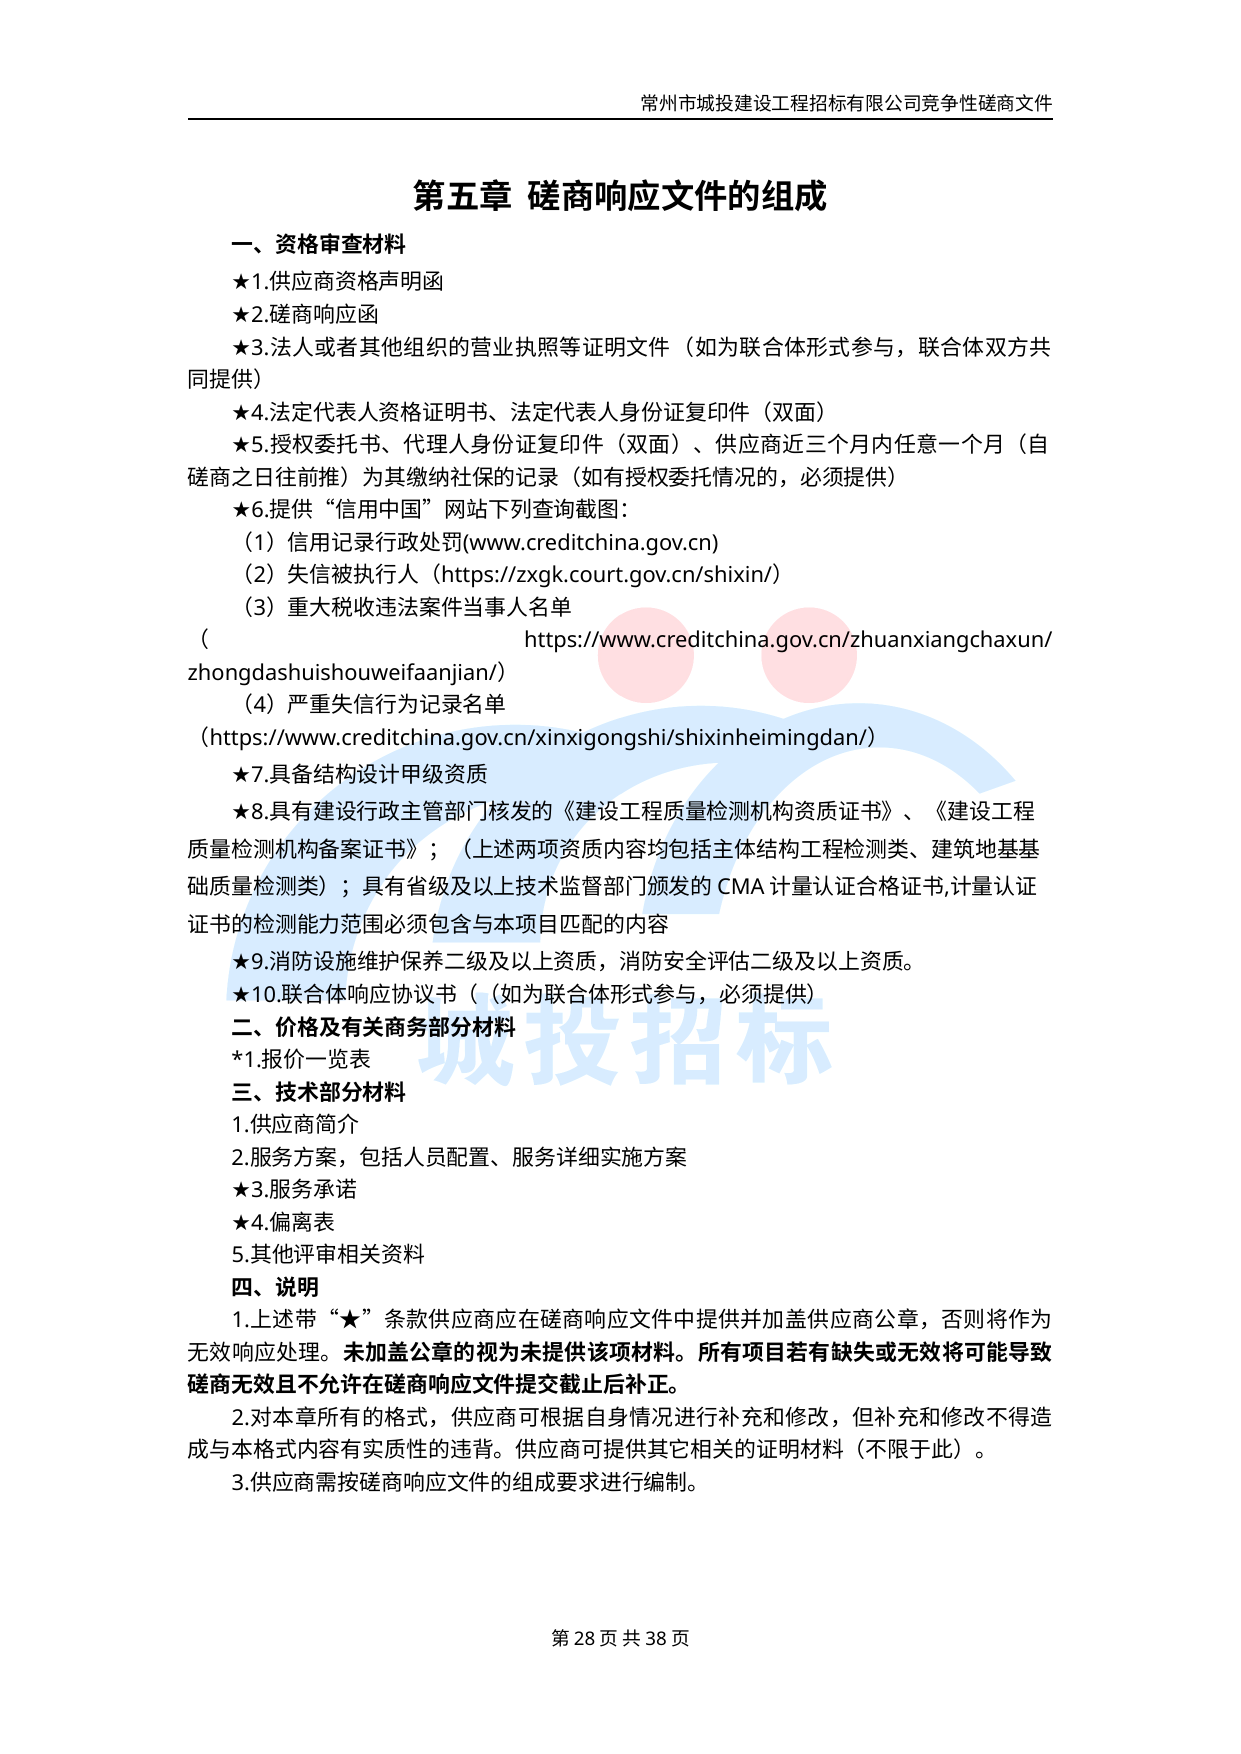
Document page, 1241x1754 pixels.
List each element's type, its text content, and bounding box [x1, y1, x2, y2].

subtitle ★10.联合体响应协议书（（如为联合体形式参与，必须提供） [187, 977, 1053, 1009]
text *1.报价一览表 [187, 1042, 1053, 1074]
text ★4.偏离表 [187, 1204, 1053, 1237]
text ★3.法人或者其他组织的营业执照等证明文件（如为联合体形式参与，联合体双方共同提供） [187, 329, 1053, 394]
text ★1.供应商资格声明函 [187, 259, 1053, 297]
subtitle 一、资格审查材料 [187, 227, 1053, 259]
text （https://www.creditchina.gov.cn/zhuanxiangchaxun/zhongdashuishouweifaanjian/） [187, 622, 1053, 687]
text ★8.具有建设行政主管部门核发的《建设工程质量检测机构资质证书》、《建设工程质量检测机构备案证书》；（上述两项资质内容均包括主体结构工程检测类、建筑地基基础质量检测类）；具有省级及以上技术监督部门颁发的CMA计量认证合格证书,计量认证证书的检测能力范围必须包含与本项目匹配的内容 [187, 789, 1053, 939]
text （2）失信被执行人（https://zxgk.court.gov.cn/shixin/） [187, 557, 1053, 589]
text ★3.服务承诺 [187, 1172, 1053, 1204]
text 四、说明 [187, 1269, 1053, 1302]
text ★9.消防设施维护保养二级及以上资质，消防安全评估二级及以上资质。 [187, 939, 1053, 977]
text （https://www.creditchina.gov.cn/xinxigongshi/shixinheimingdan/） [187, 719, 1053, 752]
text ★6.提供“信用中国”网站下列查询截图： [187, 492, 1053, 524]
text 3.供应商需按磋商响应文件的组成要求进行编制。 [187, 1464, 1053, 1497]
subtitle 三、技术部分材料 [187, 1074, 1053, 1107]
text 1.上述带“★”条款供应商应在磋商响应文件中提供并加盖供应商公章，否则将作为无效响应处理。未加盖公章的视为未提供该项材料。所有项目若有缺失或无效将可能导致磋商无效且不允许在磋商响应文件提交截止后补正。 [187, 1302, 1053, 1399]
text （4）严重失信行为记录名单 [187, 687, 1053, 719]
text （3）重大税收违法案件当事人名单 [187, 589, 1053, 622]
text （1）信用记录行政处罚(www.creditchina.gov.cn) [187, 524, 1053, 557]
text 5.其他评审相关资料 [187, 1237, 1053, 1269]
text ★7.具备结构设计甲级资质 [187, 752, 1053, 789]
text ★2.磋商响应函 [187, 297, 1053, 329]
text ★4.法定代表人资格证明书、法定代表人身份证复印件（双面） [187, 394, 1053, 427]
text 1.供应商简介 [187, 1107, 1053, 1139]
subtitle 第五章 磋商响应文件的组成 [187, 162, 1053, 227]
text ★5.授权委托书、代理人身份证复印件（双面）、供应商近三个月内任意一个月（自磋商之日往前推）为其缴纳社保的记录（如有授权委托情况的，必须提供） [187, 427, 1053, 492]
subtitle 二、价格及有关商务部分材料 [187, 1009, 1053, 1042]
text 2.服务方案，包括人员配置、服务详细实施方案 [187, 1139, 1053, 1172]
text 2.对本章所有的格式，供应商可根据自身情况进行补充和修改，但补充和修改不得造成与本格式内容有实质性的违背。供应商可提供其它相关的证明材料（不限于此）。 [187, 1399, 1053, 1464]
